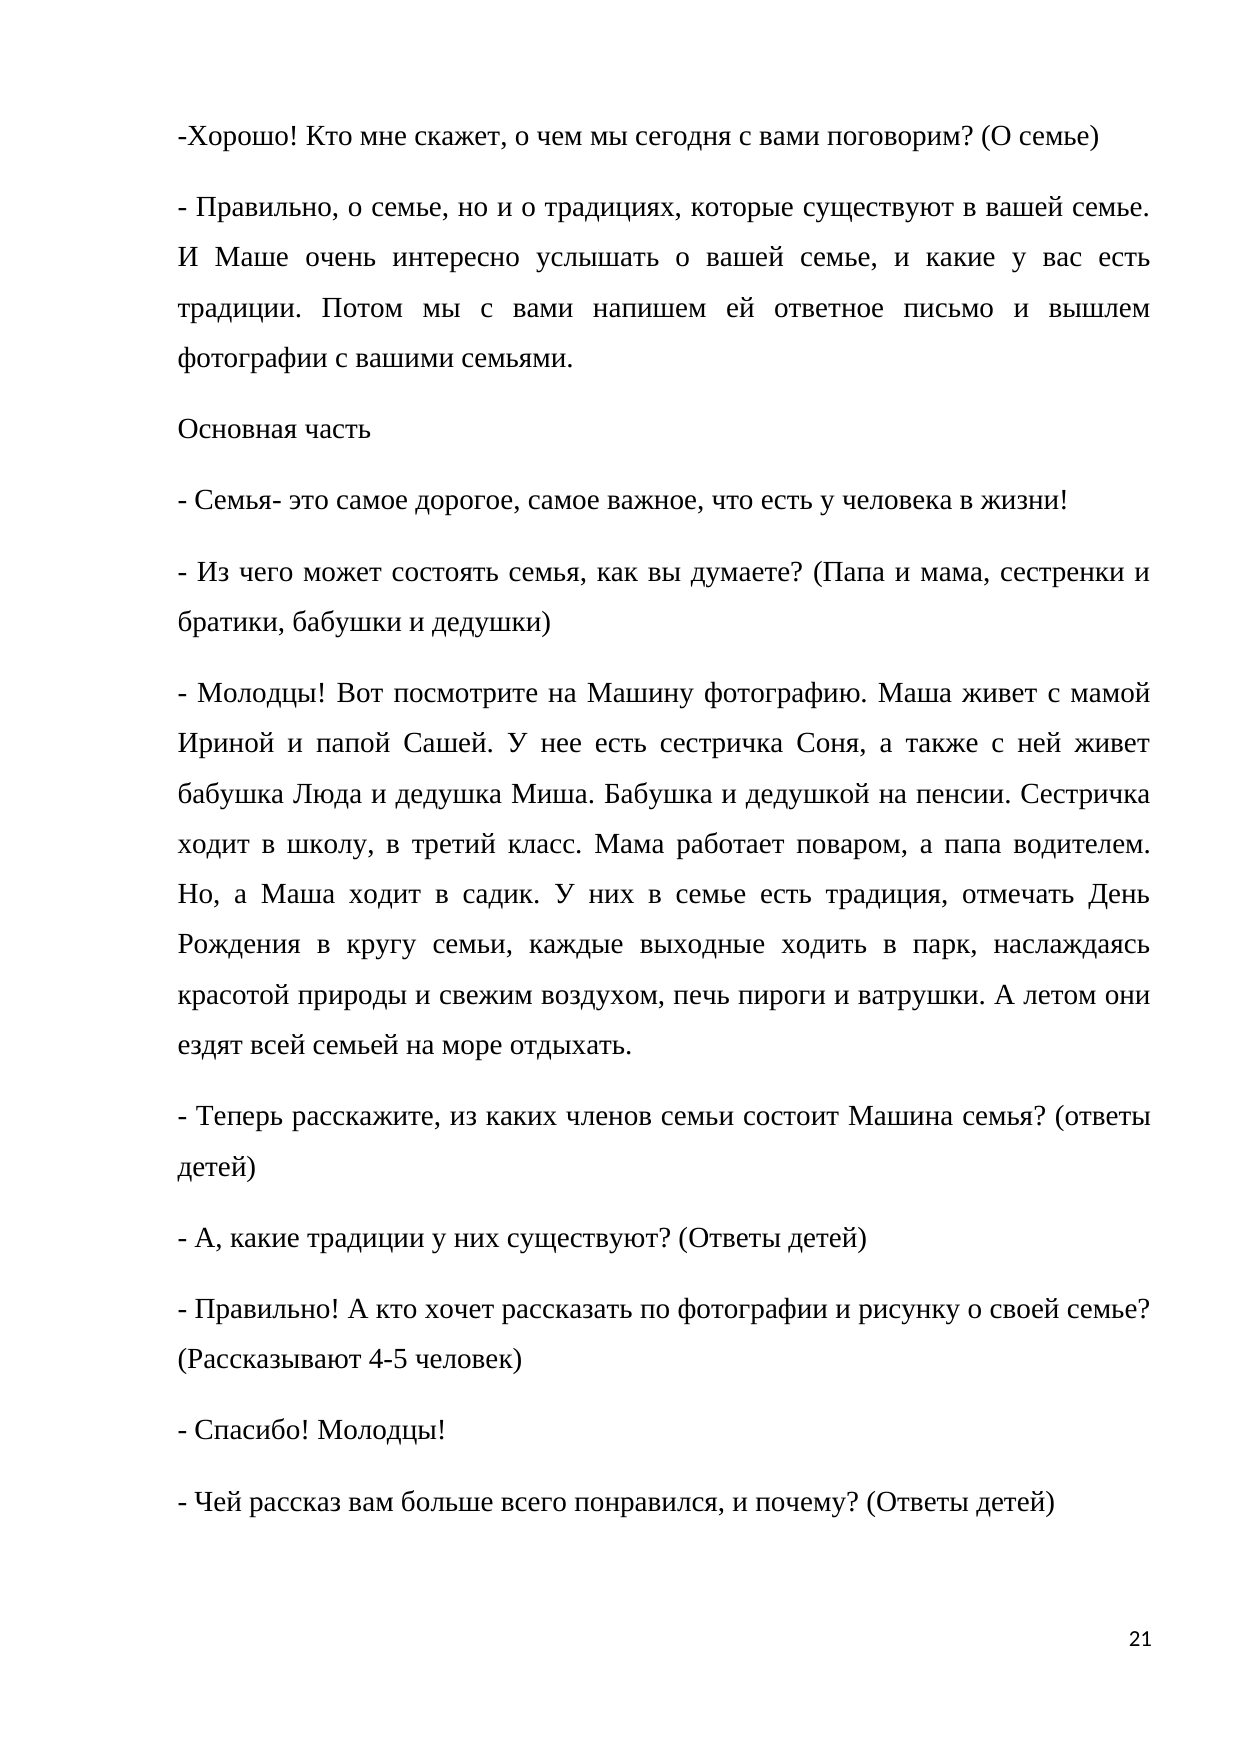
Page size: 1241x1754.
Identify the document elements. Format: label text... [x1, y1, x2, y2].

text - Правильно! А кто хочет рассказать по фотографии и рисунку о своей семье? (Рассказывают 4-5 человек) [177, 1291, 1152, 1375]
text - А, какие традиции у них существуют? (Ответы детей) [177, 1220, 1152, 1253]
text -Хорошо! Кто мне скажет, о чем мы сегодня с вами поговорим? (О семье) [177, 118, 1152, 152]
text - Спасибо! Молодцы! [177, 1412, 1152, 1446]
text - Чей рассказ вам больше всего понравился, и почему? (Ответы детей) [177, 1484, 1152, 1517]
text - Молодцы! Вот посмотрите на Машину фотографию. Маша живет с мамой Ириной и папой Сашей. У нее есть сестричка Соня, а также с ней живет бабушка Люда и дедушка Миша. Бабушка и дедушкой на пенсии. Сестричка ходит в школу, в третий класс. Мама работает поваром, а папа водителем. Но, а Маша ходит в садик. У них в семье есть традиция, отмечать День Рождения в кругу семьи, каждые выходные ходить в парк, наслаждаясь красотой природы и свежим воздухом, печь пироги и ватрушки. А летом они ездят всей семьей на море отдыхать. [177, 675, 1152, 1061]
text - Правильно, о семье, но и о традициях, которые существуют в вашей семье. И Маше очень интересно услышать о вашей семье, и какие у вас есть традиции. Потом мы с вами напишем ей ответное письмо и вышлем фотографии с вашими семьями. [177, 189, 1152, 374]
text Основная часть [177, 411, 1152, 445]
text - Семья- это самое дорогое, самое важное, что есть у человека в жизни! [177, 482, 1152, 516]
text - Теперь расскажите, из каких членов семьи состоит Машина семья? (ответы детей) [177, 1098, 1152, 1182]
text - Из чего может состоять семья, как вы думаете? (Папа и мама, сестренки и братики, бабушки и дедушки) [177, 554, 1152, 637]
